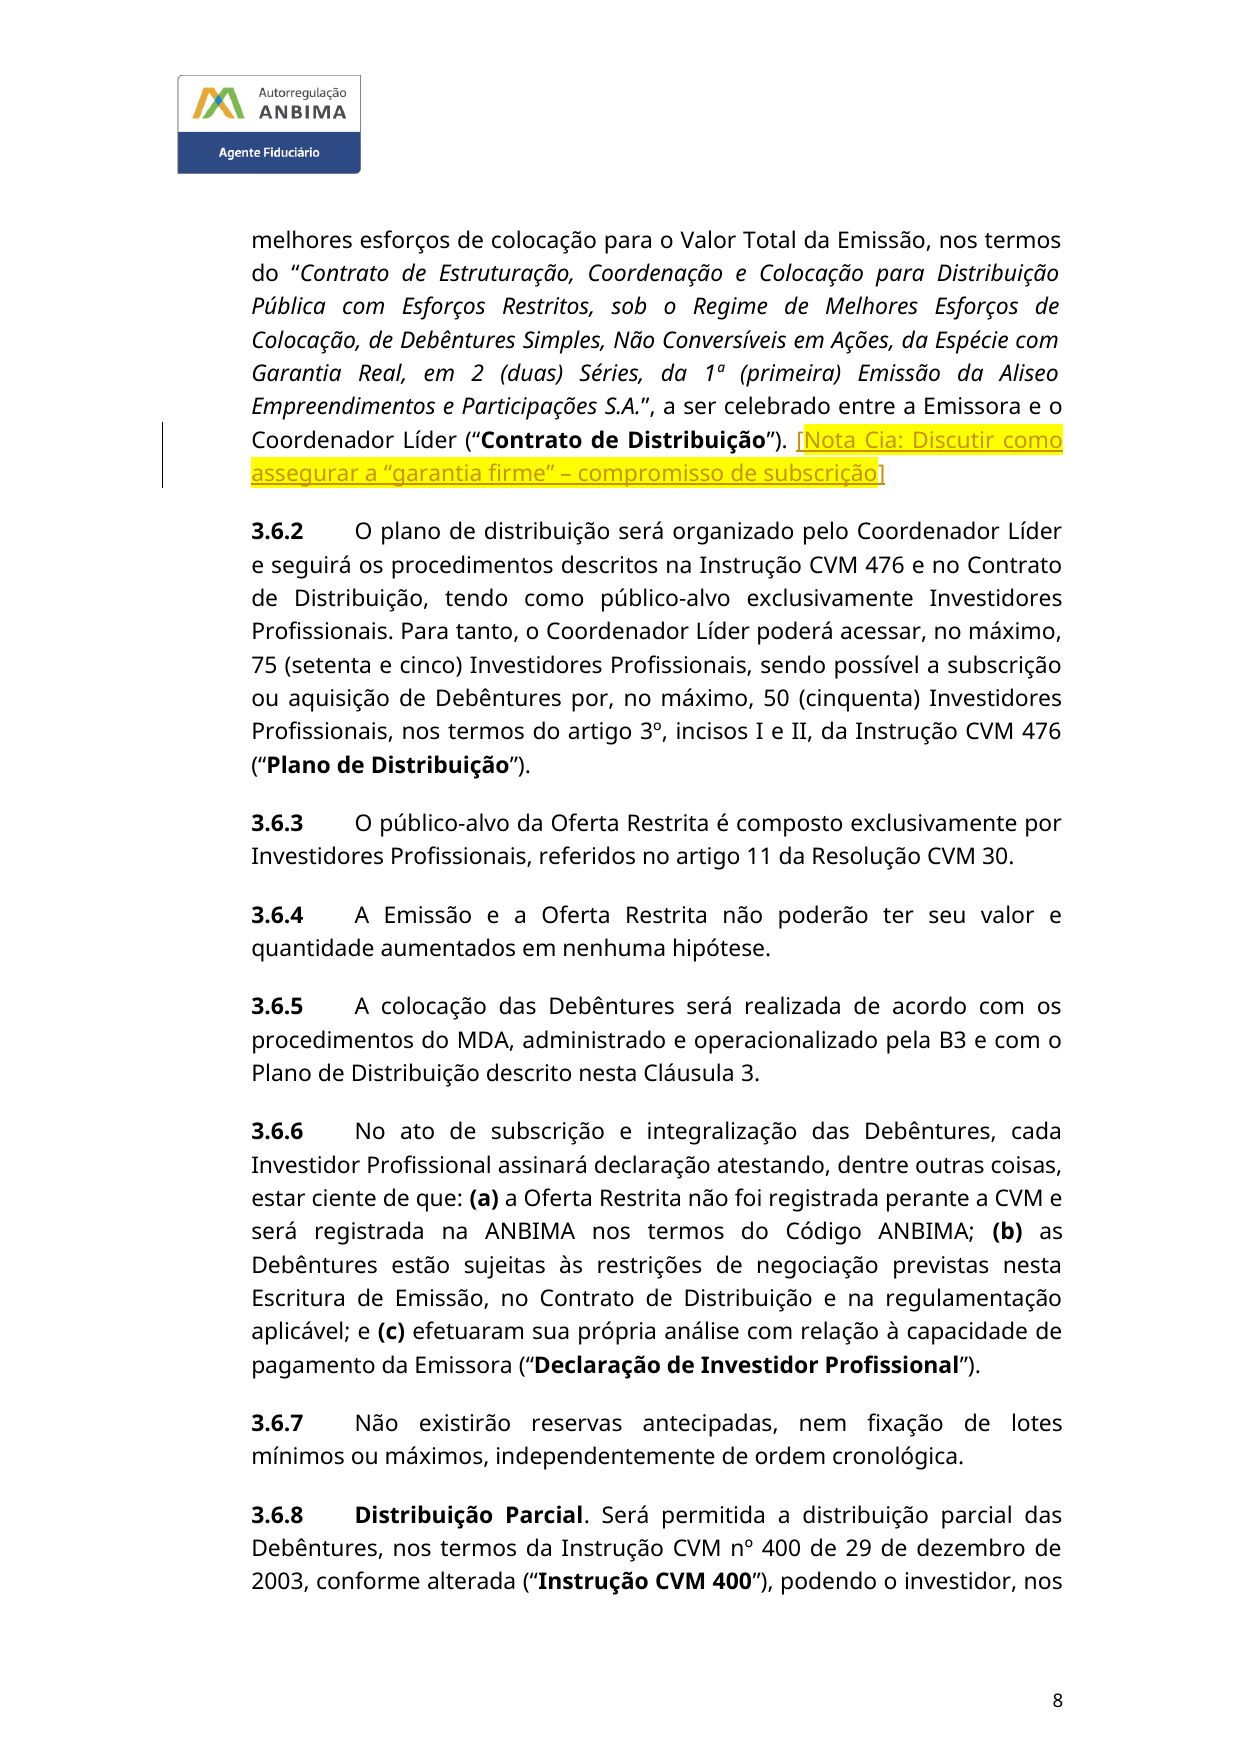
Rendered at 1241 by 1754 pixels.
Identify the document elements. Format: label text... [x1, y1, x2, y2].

text O público-alvo da Oferta Restrita é composto exclusivamente por Investidores Profissionais, referidos no artigo 11 da Resolução CVM 30. [251, 805, 1063, 872]
text A colocação das Debêntures será realizada de acordo com os procedimentos do MDA, administrado e operacionalizado pela B3 e com o Plano de Distribuição descrito nesta Cláusula 3. [251, 988, 1063, 1088]
text A Emissão e a Oferta Restrita não poderão ter seu valor e quantidade aumentados em nenhuma hipótese. [251, 897, 1063, 963]
text Não existirão reservas antecipadas, nem fixação de lotes mínimos ou máximos, independentemente de ordem cronológica. [251, 1405, 1063, 1472]
picture [177, 75, 361, 174]
text No ato de subscrição e integralização das Debêntures, cada Investidor Profissional assinará declaração atestando, dentre outras coisas, estar ciente de que: (a) a Oferta Restrita não foi registrada perante a CVM e será registrada na ANBIMA nos termos do Código ANBIMA; (b) as Debêntures estão sujeitas às restrições de negociação previstas nesta Escritura de Emissão, no Contrato de Distribuição e na regulamentação aplicável; e (c) efetuaram sua própria análise com relação à capacidade de pagamento da Emissora (“Declaração de Investidor Profissional”). [251, 1113, 1063, 1380]
text O plano de distribuição será organizado pelo Coordenador Líder e seguirá os procedimentos descritos na Instrução CVM 476 e no Contrato de Distribuição, tendo como público-alvo exclusivamente Investidores Profissionais. Para tanto, o Coordenador Líder poderá acessar, no máximo, 75 (setenta e cinco) Investidores Profissionais, sendo possível a subscrição ou aquisição de Debêntures por, no máximo, 50 (cinquenta) Investidores Profissionais, nos termos do artigo 3º, incisos I e II, da Instrução CVM 476 (“Plano de Distribuição”). [251, 513, 1063, 780]
